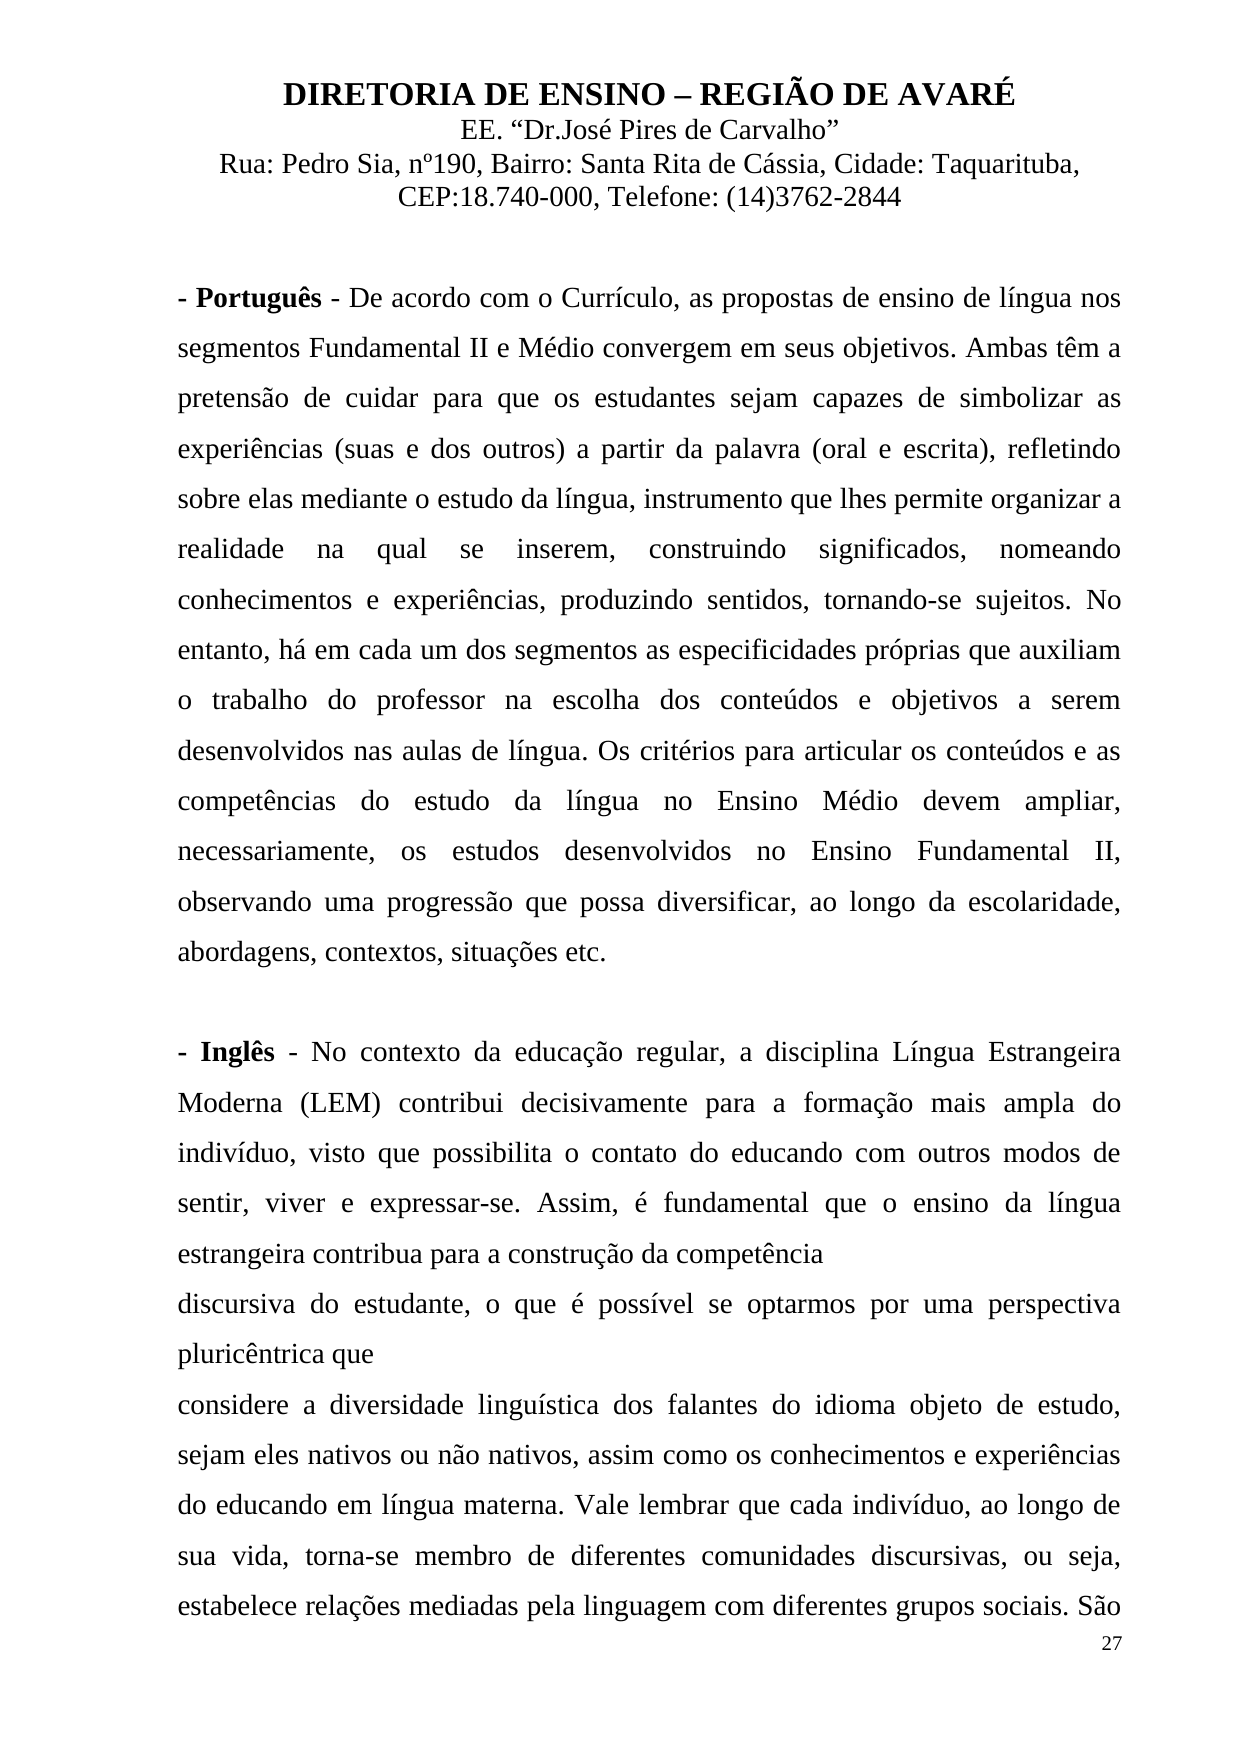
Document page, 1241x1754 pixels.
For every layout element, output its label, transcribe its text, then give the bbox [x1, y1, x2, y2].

text discursiva do estudante, o que é possível se optarmos por uma perspectiva pluricêntrica que [177, 1286, 1122, 1370]
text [177, 1387, 1122, 1622]
text - Português - De acordo com o Currículo, as propostas de ensino de língua nos segmentos Fundamental II e Médio convergem em seus objetivos. Ambas têm a pretensão de cuidar para que os estudantes sejam capazes de simbolizar as experiências (suas e dos outros) a partir da palavra (oral e escrita), refletindo sobre elas mediante o estudo da língua, instrumento que lhes permite organizar a realidade na qual se inserem, construindo significados, nomeando conhecimentos e experiências, produzindo sentidos, tornando-se sujeitos. No entanto, há em cada um dos segmentos as especificidades próprias que auxiliam o trabalho do professor na escolha dos conteúdos e objetivos a serem desenvolvidos nas aulas de língua. Os critérios para articular os conteúdos e as competências do estudo da língua no Ensino Médio devem ampliar, necessariamente, os estudos desenvolvidos no Ensino Fundamental II, observando uma progressão que possa diversificar, ao longo da escolaridade, abordagens, contextos, situações etc. [177, 280, 1122, 967]
text - Inglês - No contexto da educação regular, a disciplina Língua Estrangeira Moderna (LEM) contribui decisivamente para a formação mais ampla do indivíduo, visto que possibilita o contato do educando com outros modos de sentir, viver e expressar-se. Assim, é fundamental que o ensino da língua estrangeira contribua para a construção da competência [177, 1034, 1122, 1269]
